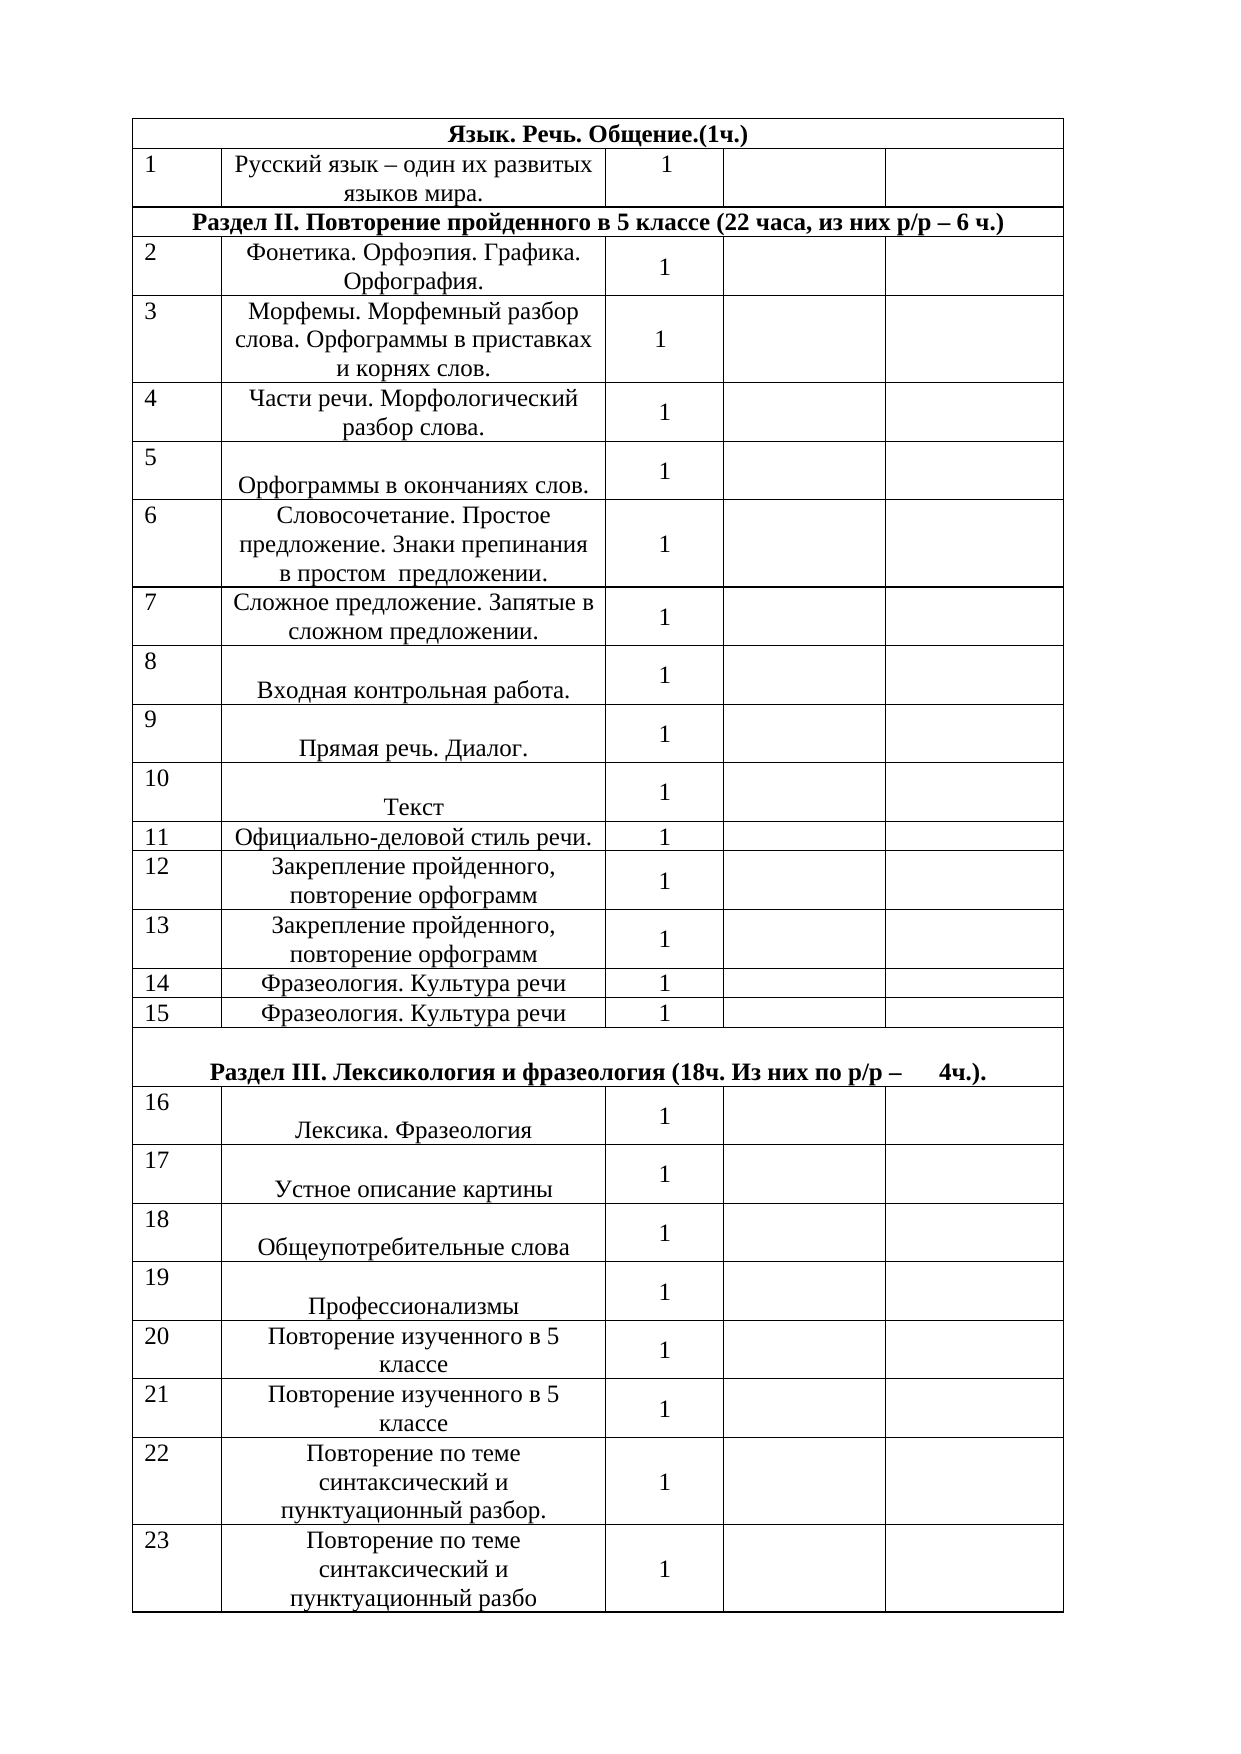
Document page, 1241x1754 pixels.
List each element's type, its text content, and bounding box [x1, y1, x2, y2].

table_cell 1 [606, 822, 723, 850]
table_cell Повторение изученного в 5 классе [222, 1321, 605, 1378]
table_cell Морфемы. Морфемный разбор слова. Орфограммы в приставках и корнях слов. [222, 296, 605, 382]
table_cell Части речи. Морфологический разбор слова. [222, 383, 605, 441]
table_cell 1 [606, 705, 723, 762]
table_cell [724, 1204, 885, 1261]
table_cell 1 [606, 237, 723, 295]
table_cell 22 [133, 1438, 221, 1524]
table_cell [886, 705, 1063, 762]
table_cell [724, 296, 885, 382]
table_cell 1 [606, 442, 723, 499]
table_cell [724, 1087, 885, 1144]
table_cell Прямая речь. Диалог. [222, 705, 605, 762]
table_cell [724, 383, 885, 441]
table_cell 1 [606, 1438, 723, 1524]
table_cell [724, 442, 885, 499]
table_cell 1 [133, 149, 221, 206]
table_cell 13 [133, 910, 221, 967]
table_cell [886, 1321, 1063, 1378]
table_cell [886, 149, 1063, 206]
table_cell [886, 1145, 1063, 1203]
table_cell [724, 851, 885, 909]
table_cell [886, 588, 1063, 645]
table_cell Общеупотребительные слова [222, 1204, 605, 1261]
table_cell 9 [133, 705, 221, 762]
table_cell [724, 588, 885, 645]
table_cell 1 [606, 1321, 723, 1378]
table_cell 1 [606, 383, 723, 441]
table_cell [886, 237, 1063, 295]
table_cell 23 [133, 1525, 221, 1611]
table_cell 16 [133, 1087, 221, 1144]
table_cell [724, 998, 885, 1027]
table_cell Закрепление пройденного, повторение орфограмм [222, 910, 605, 967]
table_cell 1 [606, 1204, 723, 1261]
table_cell Язык. Речь. Общение.(1ч.) [133, 119, 1063, 148]
table_cell 3 [133, 296, 221, 382]
table_cell 1 [606, 588, 723, 645]
table_cell [724, 1262, 885, 1320]
table_cell [724, 910, 885, 967]
table_cell Повторение по теме синтаксический и пунктуационный разбо [222, 1525, 605, 1611]
table_cell Текст [222, 763, 605, 821]
table_cell [886, 822, 1063, 850]
table_cell [724, 822, 885, 850]
table_cell [724, 1321, 885, 1378]
table_cell [724, 646, 885, 703]
table_cell 1 [606, 851, 723, 909]
table_cell 1 [606, 969, 723, 997]
table_cell Раздел II. Повторение пройденного в 5 классе (22 часа, из них р/р – 6 ч.) [133, 208, 1063, 236]
table_cell [724, 500, 885, 586]
table_cell Закрепление пройденного, повторение орфограмм [222, 851, 605, 909]
table_cell Повторение изученного в 5 классе [222, 1379, 605, 1437]
table_cell [886, 296, 1063, 382]
table_cell [724, 1145, 885, 1203]
table_cell [886, 910, 1063, 967]
table_cell 1 [606, 149, 723, 206]
table_cell 4 [133, 383, 221, 441]
table_cell Фонетика. Орфоэпия. Графика. Орфография. [222, 237, 605, 295]
table_cell 1 [606, 763, 723, 821]
table_cell 1 [606, 500, 723, 586]
table_cell 19 [133, 1262, 221, 1320]
table_cell 1 [606, 910, 723, 967]
table_cell 1 [606, 1525, 723, 1611]
table_cell 1 [606, 1262, 723, 1320]
table_cell [886, 500, 1063, 586]
table_cell Раздел III. Лексикология и фразеология (18ч. Из них по р/р – 4ч.). [133, 1028, 1063, 1086]
table_cell Орфограммы в окончаниях слов. [222, 442, 605, 499]
table_cell 1 [606, 998, 723, 1027]
table_cell 1 [606, 296, 723, 382]
table_cell [886, 383, 1063, 441]
table_cell 6 [133, 500, 221, 586]
table_cell 1 [606, 1379, 723, 1437]
table_cell [886, 1087, 1063, 1144]
table_cell Профессионализмы [222, 1262, 605, 1320]
table_cell 20 [133, 1321, 221, 1378]
table_cell [886, 442, 1063, 499]
table_cell [886, 998, 1063, 1027]
table_cell Устное описание картины [222, 1145, 605, 1203]
table_cell Фразеология. Культура речи [222, 969, 605, 997]
table_cell 12 [133, 851, 221, 909]
table_cell [724, 763, 885, 821]
table_cell 17 [133, 1145, 221, 1203]
table_cell Сложное предложение. Запятые в сложном предложении. [222, 588, 605, 645]
table_cell 1 [606, 1087, 723, 1144]
table_cell [724, 149, 885, 206]
table_cell [886, 1204, 1063, 1261]
table_cell [724, 1438, 885, 1524]
table_cell Входная контрольная работа. [222, 646, 605, 703]
table_cell [886, 1379, 1063, 1437]
table_cell [724, 1379, 885, 1437]
table_cell [724, 969, 885, 997]
table_cell [724, 705, 885, 762]
table_cell 15 [133, 998, 221, 1027]
table_cell [886, 1525, 1063, 1611]
table_cell [724, 1525, 885, 1611]
table_cell [724, 237, 885, 295]
table_cell 7 [133, 588, 221, 645]
table_cell 10 [133, 763, 221, 821]
table_cell [886, 1438, 1063, 1524]
table_cell 11 [133, 822, 221, 850]
table_cell 14 [133, 969, 221, 997]
table_cell Повторение по теме синтаксический и пунктуационный разбор. [222, 1438, 605, 1524]
table_cell 21 [133, 1379, 221, 1437]
table_cell 8 [133, 646, 221, 703]
table_cell Официально-деловой стиль речи. [222, 822, 605, 850]
table_cell 2 [133, 237, 221, 295]
table_cell [886, 646, 1063, 703]
table_cell 5 [133, 442, 221, 499]
table_cell Русский язык – один их развитых языков мира. [222, 149, 605, 206]
table_cell Лексика. Фразеология [222, 1087, 605, 1144]
table_cell [886, 851, 1063, 909]
table_cell Словосочетание. Простое предложение. Знаки препинания в простом предложении. [222, 500, 605, 586]
table_cell Фразеология. Культура речи [222, 998, 605, 1027]
table_cell [886, 763, 1063, 821]
table_cell 18 [133, 1204, 221, 1261]
table_cell 1 [606, 1145, 723, 1203]
table_cell 1 [606, 646, 723, 703]
table_cell [886, 1262, 1063, 1320]
table_cell [886, 969, 1063, 997]
